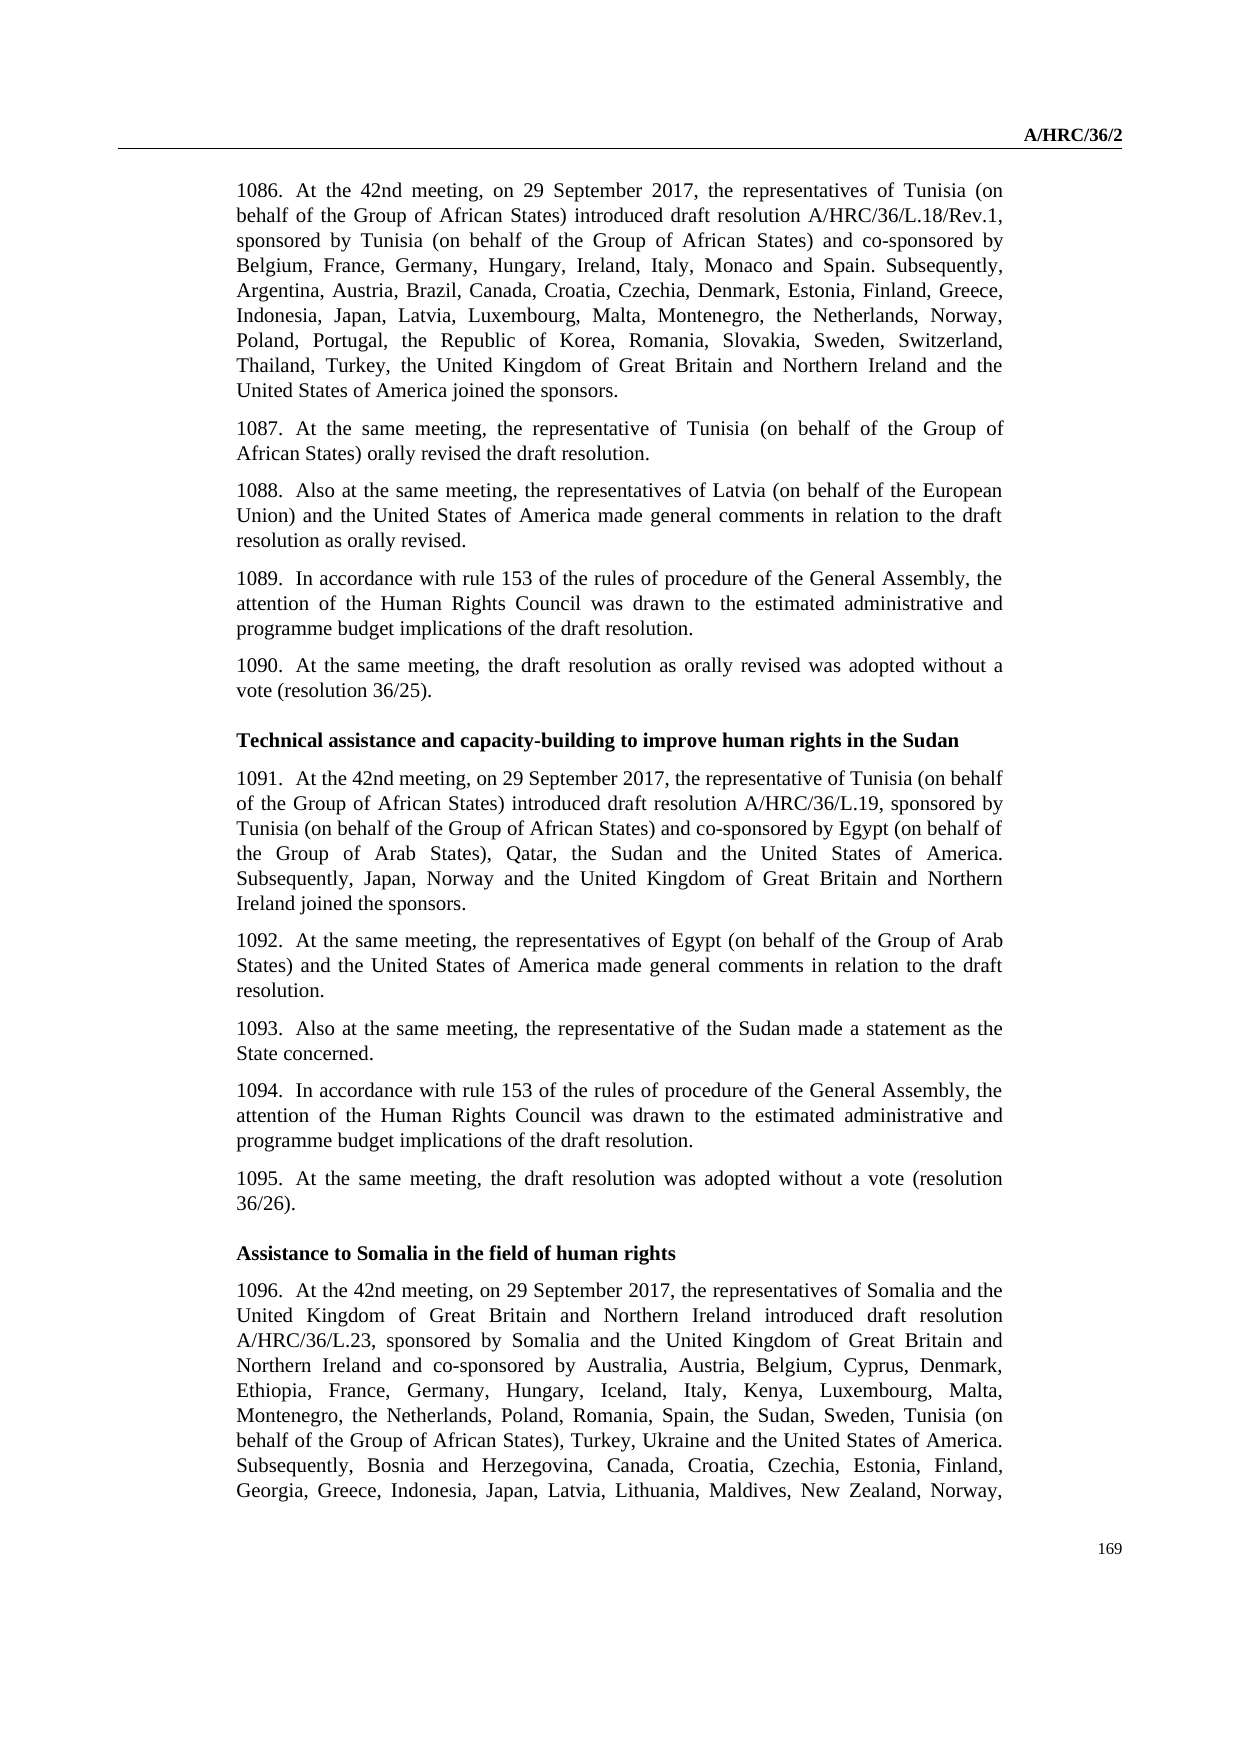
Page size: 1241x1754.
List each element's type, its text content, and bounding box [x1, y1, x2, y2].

text 1086. At the 42nd meeting, on 29 September 2017, the representatives of Tunisia (on behalf of the Group of African States) introduced draft resolution A/HRC/36/L.18/Rev.1, sponsored by Tunisia (on behalf of the Group of African States) and co-sponsored by Belgium, France, Germany, Hungary, Ireland, Italy, Monaco and Spain. Subsequently, Argentina, Austria, Brazil, Canada, Croatia, Czechia, Denmark, Estonia, Finland, Greece, Indonesia, Japan, Latvia, Luxembourg, Malta, Montenegro, the Netherlands, Norway, Poland, Portugal, the Republic of Korea, Romania, Slovakia, Sweden, Switzerland, Thailand, Turkey, the United Kingdom of Great Britain and Northern Ireland and the United States of America joined the sponsors. [236, 177, 1004, 402]
text 1087. At the same meeting, the representative of Tunisia (on behalf of the Group of African States) orally revised the draft resolution. [236, 415, 1004, 465]
text 1090. At the same meeting, the draft resolution as orally revised was adopted without a vote (resolution 36/25). [236, 652, 1004, 702]
text 1094. In accordance with rule 153 of the rules of procedure of the General Assembly, the attention of the Human Rights Council was drawn to the estimated administrative and programme budget implications of the draft resolution. [236, 1077, 1004, 1152]
text Assistance to Somalia in the field of human rights [236, 1240, 1004, 1265]
text 1091. At the 42nd meeting, on 29 September 2017, the representative of Tunisia (on behalf of the Group of African States) introduced draft resolution A/HRC/36/L.19, sponsored by Tunisia (on behalf of the Group of African States) and co-sponsored by Egypt (on behalf of the Group of Arab States), Qatar, the Sudan and the United States of America. Subsequently, Japan, Norway and the United Kingdom of Great Britain and Northern Ireland joined the sponsors. [236, 765, 1004, 915]
text 1092. At the same meeting, the representatives of Egypt (on behalf of the Group of Arab States) and the United States of America made general comments in relation to the draft resolution. [236, 927, 1004, 1002]
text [236, 1277, 1004, 1502]
text 1089. In accordance with rule 153 of the rules of procedure of the General Assembly, the attention of the Human Rights Council was drawn to the estimated administrative and programme budget implications of the draft resolution. [236, 565, 1004, 640]
text 1093. Also at the same meeting, the representative of the Sudan made a statement as the State concerned. [236, 1015, 1004, 1065]
text 1088. Also at the same meeting, the representatives of Latvia (on behalf of the European Union) and the United States of America made general comments in relation to the draft resolution as orally revised. [236, 477, 1004, 552]
text Technical assistance and capacity-building to improve human rights in the Sudan [236, 727, 1004, 752]
text 1095. At the same meeting, the draft resolution was adopted without a vote (resolution 36/26). [236, 1165, 1004, 1215]
